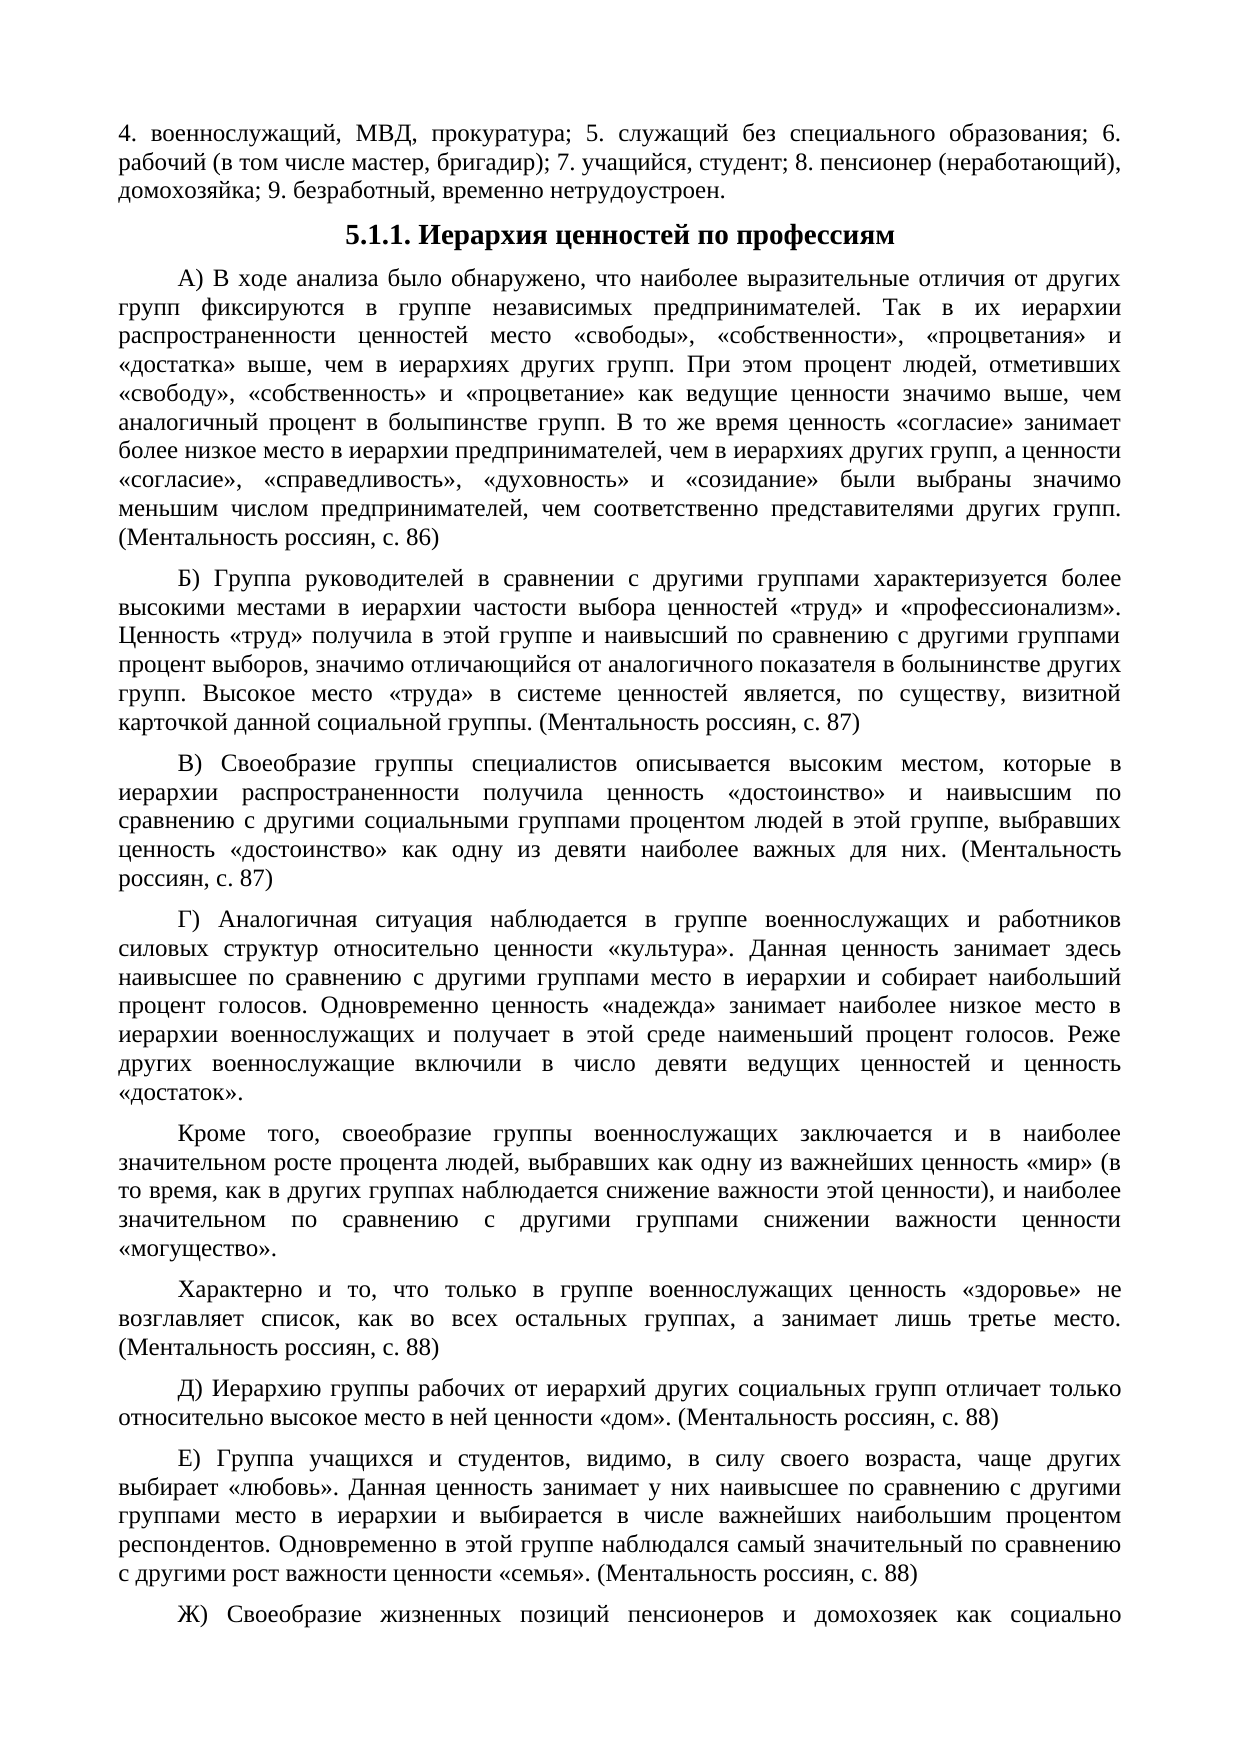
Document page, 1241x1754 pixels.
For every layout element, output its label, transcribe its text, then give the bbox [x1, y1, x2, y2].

text 5.1.1. Иерархия ценностей по профессиям [118, 217, 1122, 250]
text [118, 1599, 1122, 1628]
text Б) Группа руководителей в сравнении с другими группами характеризуется более высокими местами в иерархии частости выбора ценностей «труд» и «профессионализм». Ценность «труд» получила в этой группе и наивысший по сравнению с другими группами процент выборов, значимо отличающийся от аналогичного показателя в болынинстве других групп. Высокое место «труда» в системе ценностей является, по существу, визитной карточкой данной социальной группы. (Ментальность россиян, с. 87) [118, 563, 1122, 735]
text Характерно и то, что только в группе военнослужащих ценность «здоровье» не возглавляет список, как во всех остальных группах, а занимает лишь третье место. (Ментальность россиян, с. 88) [118, 1274, 1122, 1360]
text Кроме того, своеобразие группы военнослужащих заключается и в наиболее значительном росте процента людей, выбравших как одну из важнейших ценность «мир» (в то время, как в других группах наблюдается снижение важности этой ценности), и наиболее значительном по сравнению с другими группами снижении важности ценности «могущество». [118, 1118, 1122, 1262]
text Д) Иерархию группы рабочих от иерархий других социальных групп отличает только относительно высокое место в ней ценности «дом». (Ментальность россиян, с. 88) [118, 1373, 1122, 1430]
text В) Своеобразие группы специалистов описывается высоким местом, которые в иерархии распространенности получила ценность «достоинство» и наивысшим по сравнению с другими социальными группами процентом людей в этой группе, выбравших ценность «достоинство» как одну из девяти наиболее важных для них. (Ментальность россиян, с. 87) [118, 748, 1122, 892]
text Г) Аналогичная ситуация наблюдается в группе военнослужащих и работников силовых структур относительно ценности «культура». Данная ценность занимает здесь наивысшее по сравнению с другими группами место в иерархии и собирает наибольший процент голосов. Одновременно ценность «надежда» занимает наиболее низкое место в иерархии военнослужащих и получает в этой среде наименьший процент голосов. Реже других военнослужащие включили в число девяти ведущих ценностей и ценность «достаток». [118, 904, 1122, 1105]
text Е) Группа учащихся и студентов, видимо, в силу своего возраста, чаще других выбирает «любовь». Данная ценность занимает у них наивысшее по сравнению с другими группами место в иерархии и выбирается в числе важнейших наибольшим процентом респондентов. Одновременно в этой группе наблюдался самый значительный по сравнению с другими рост важности ценности «семья». (Ментальность россиян, с. 88) [118, 1443, 1122, 1587]
text А) В ходе анализа было обнаружено, что наиболее выразительные отличия от других групп фиксируются в группе независимых предпринимателей. Так в их иерархии распространенности ценностей место «свободы», «собственности», «процветания» и «достатка» выше, чем в иерархиях других групп. При этом процент людей, отметивших «свободу», «собственность» и «процветание» как ведущие ценности значимо выше, чем аналогичный процент в болыпинстве групп. В то же время ценность «согласие» занимает более низкое место в иерархии предпринимателей, чем в иерархиях других групп, а ценности «согласие», «справедливость», «духовность» и «созидание» были выбраны значимо меньшим числом предпринимателей, чем соответственно представителями других групп. (Ментальность россиян, с. 86) [118, 263, 1122, 550]
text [118, 118, 1122, 204]
